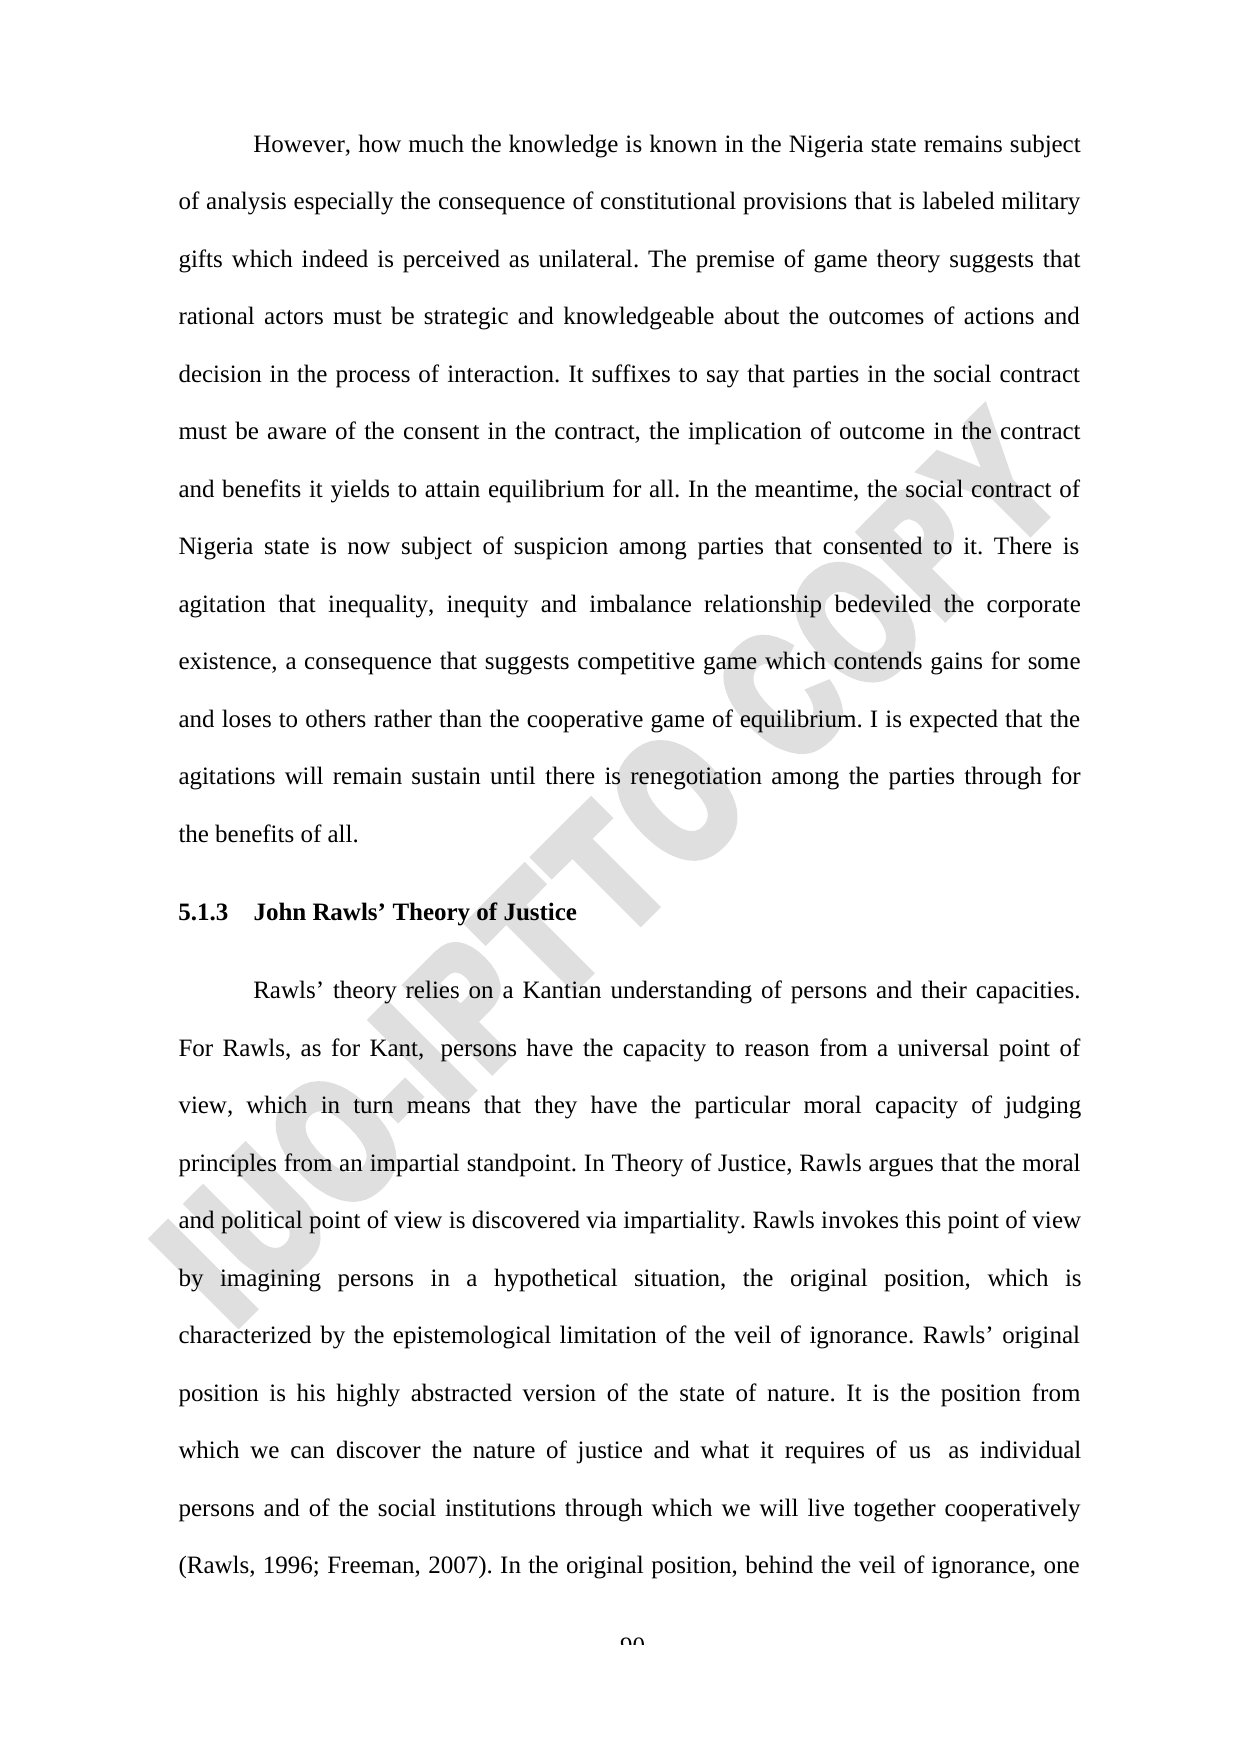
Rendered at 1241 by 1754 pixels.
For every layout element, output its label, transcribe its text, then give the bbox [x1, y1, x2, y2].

subtitle John Rawls’ Theory of Justice [178, 897, 1165, 926]
text However, how much the knowledge is known in the Nigeria state remains subject of analysis especially the consequence of constitutional provisions that is labeled military gifts which indeed is perceived as unilateral. The premise of game theory suggests that rational actors must be strategic and knowledgeable about the outcomes of actions and decision in the process of interaction. It suffixes to say that parties in the social contract must be aware of the consent in the contract, the implication of outcome in the contract and benefits it yields to attain equilibrium for all. In the meantime, the social contract of Nigeria state is now subject of suspicion among parties that consented to it. There is agitation that inequality, inequity and imbalance relationship bedeviled the corporate existence, a consequence that suggests competitive game which contends gains for some and loses to others rather than the cooperative game of equilibrium. I is expected that the agitations will remain sustain until there is renegotiation among the parties through for the benefits of all. [178, 129, 1081, 848]
text Rawls’ theory relies on a Kantian understanding of persons and their capacities. For Rawls, as for Kant, persons have the capacity to reason from a universal point of view, which in turn means that they have the particular moral capacity of judging principles from an impartial standpoint. In Theory of Justice, Rawls argues that the moral and political point of view is discovered via impartiality. Rawls invokes this point of view by imagining persons in a hypothetical situation, the original position, which is characterized by the epistemological limitation of the veil of ignorance. Rawls’ original position is his highly abstracted version of the state of nature. It is the position from which we can discover the nature of justice and what it requires of us as individual persons and of the social institutions through which we will live together cooperatively (Rawls, 1996; Freeman, 2007). In the original position, behind the veil of ignorance, one [178, 976, 1082, 1579]
